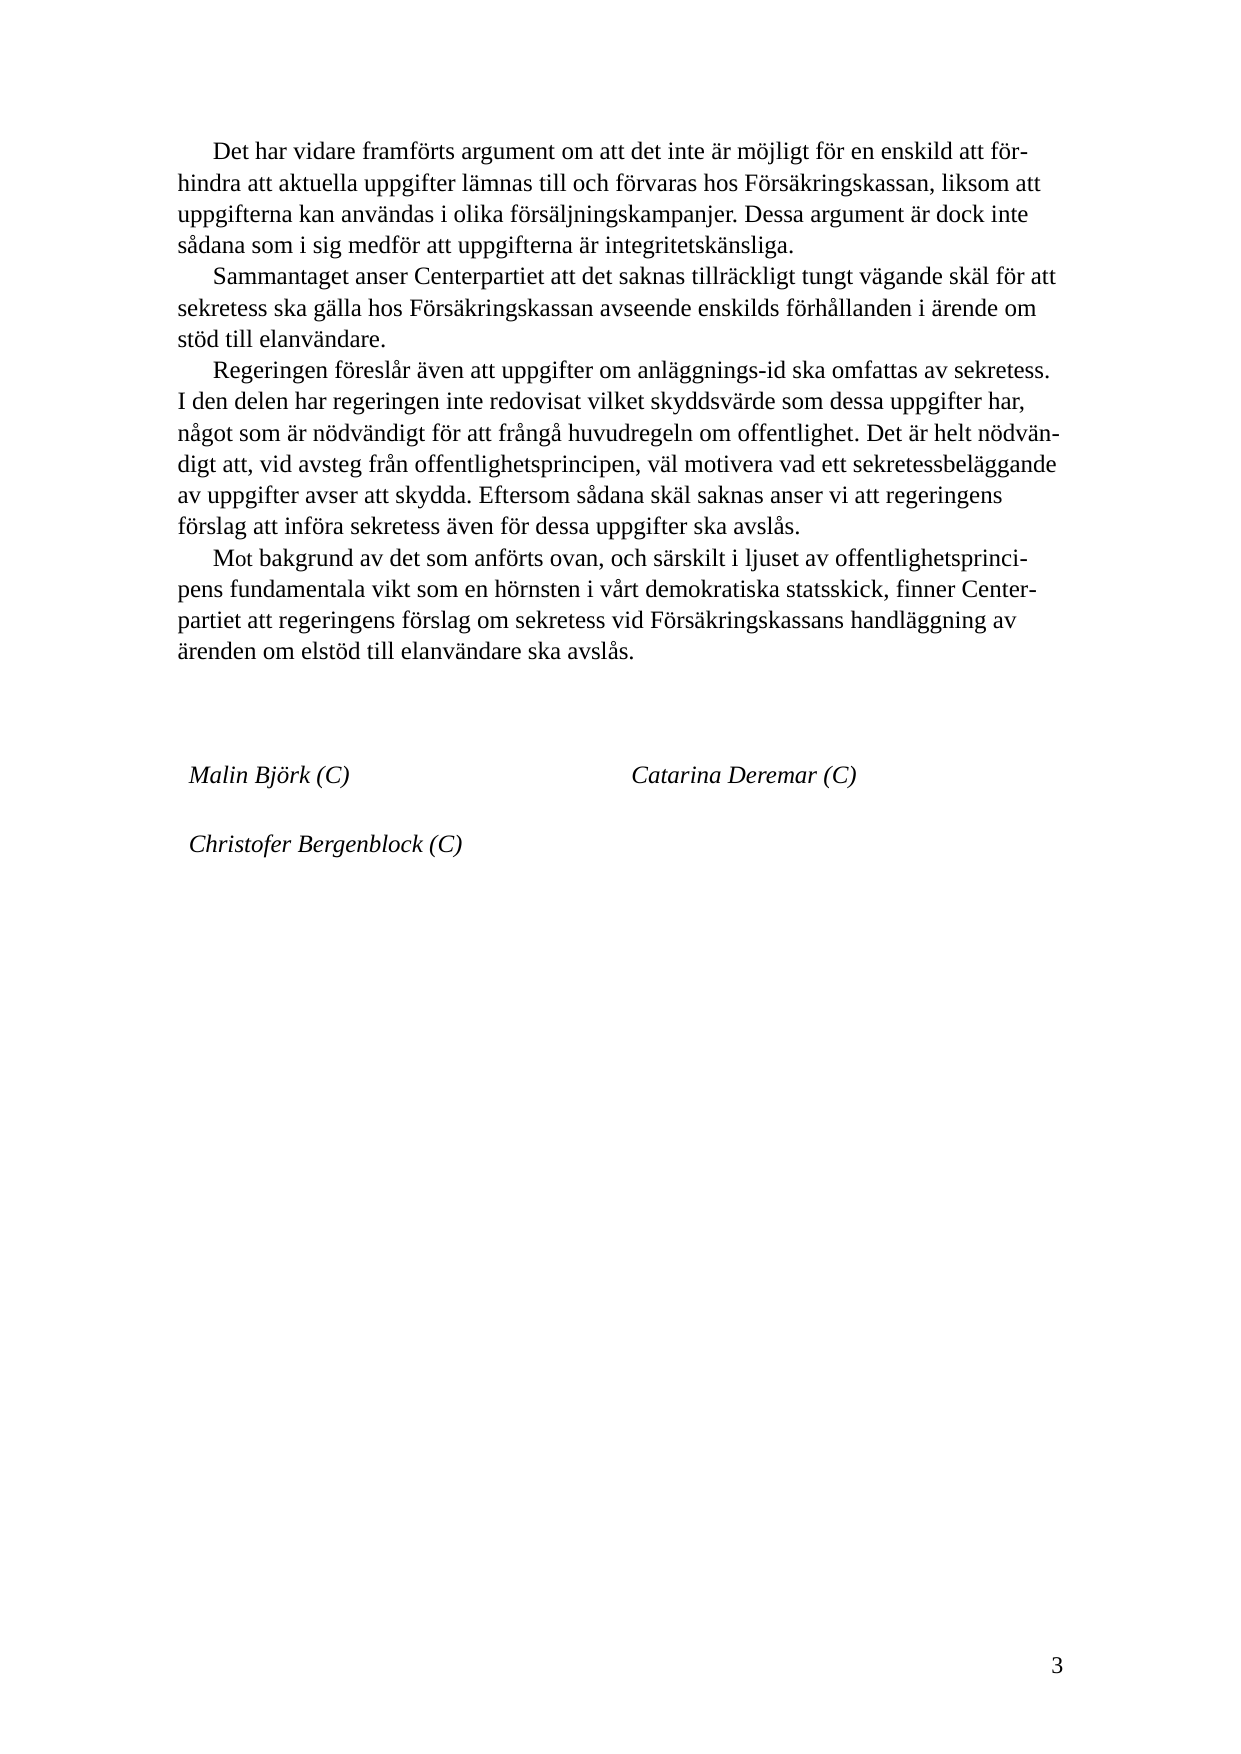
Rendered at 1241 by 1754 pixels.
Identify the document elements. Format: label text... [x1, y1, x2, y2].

table_header Malin Björk (C) [177, 728, 620, 796]
text Regeringen föreslår även att uppgifter om anläggnings-id ska omfattas av sekretess. I den delen har regeringen inte redovisat vilket skyddsvärde som dessa uppgifter har, något som är nödvändigt för att frångå huvudregeln om offentlighet. Det är helt nödvändigt att, vid avsteg från offentlighetsprincipen, väl motivera vad ett sekretessbeläggande av uppgifter avser att skydda. Eftersom sådana skäl saknas anser vi att regeringens förslag att införa sekretess även för dessa uppgifter ska avslås. [177, 353, 1063, 540]
text Mot bakgrund av det som anförts ovan, och särskilt i ljuset av offentlighetsprincipens fundamentala vikt som en hörnsten i vårt demokratiska statsskick, finner Centerpartiet att regeringens förslag om sekretess vid Försäkringskassans handläggning av ärenden om elstöd till elanvändare ska avslås. [177, 540, 1063, 665]
text Sammantaget anser Centerpartiet att det saknas tillräckligt tungt vägande skäl för att sekretess ska gälla hos Försäkringskassan avseende enskilds förhållanden i ärende om stöd till elanvändare. [177, 259, 1063, 353]
table_header Catarina Deremar (C) [620, 728, 1063, 796]
text Det har vidare framförts argument om att det inte är möjligt för en enskild att förhindra att aktuella uppgifter lämnas till och förvaras hos Försäkringskassan, liksom att uppgifterna kan användas i olika försäljningskampanjer. Dessa argument är dock inte sådana som i sig medför att uppgifterna är integritetskänsliga. [177, 134, 1063, 259]
table_cell Christofer Bergenblock (C) [177, 796, 620, 865]
